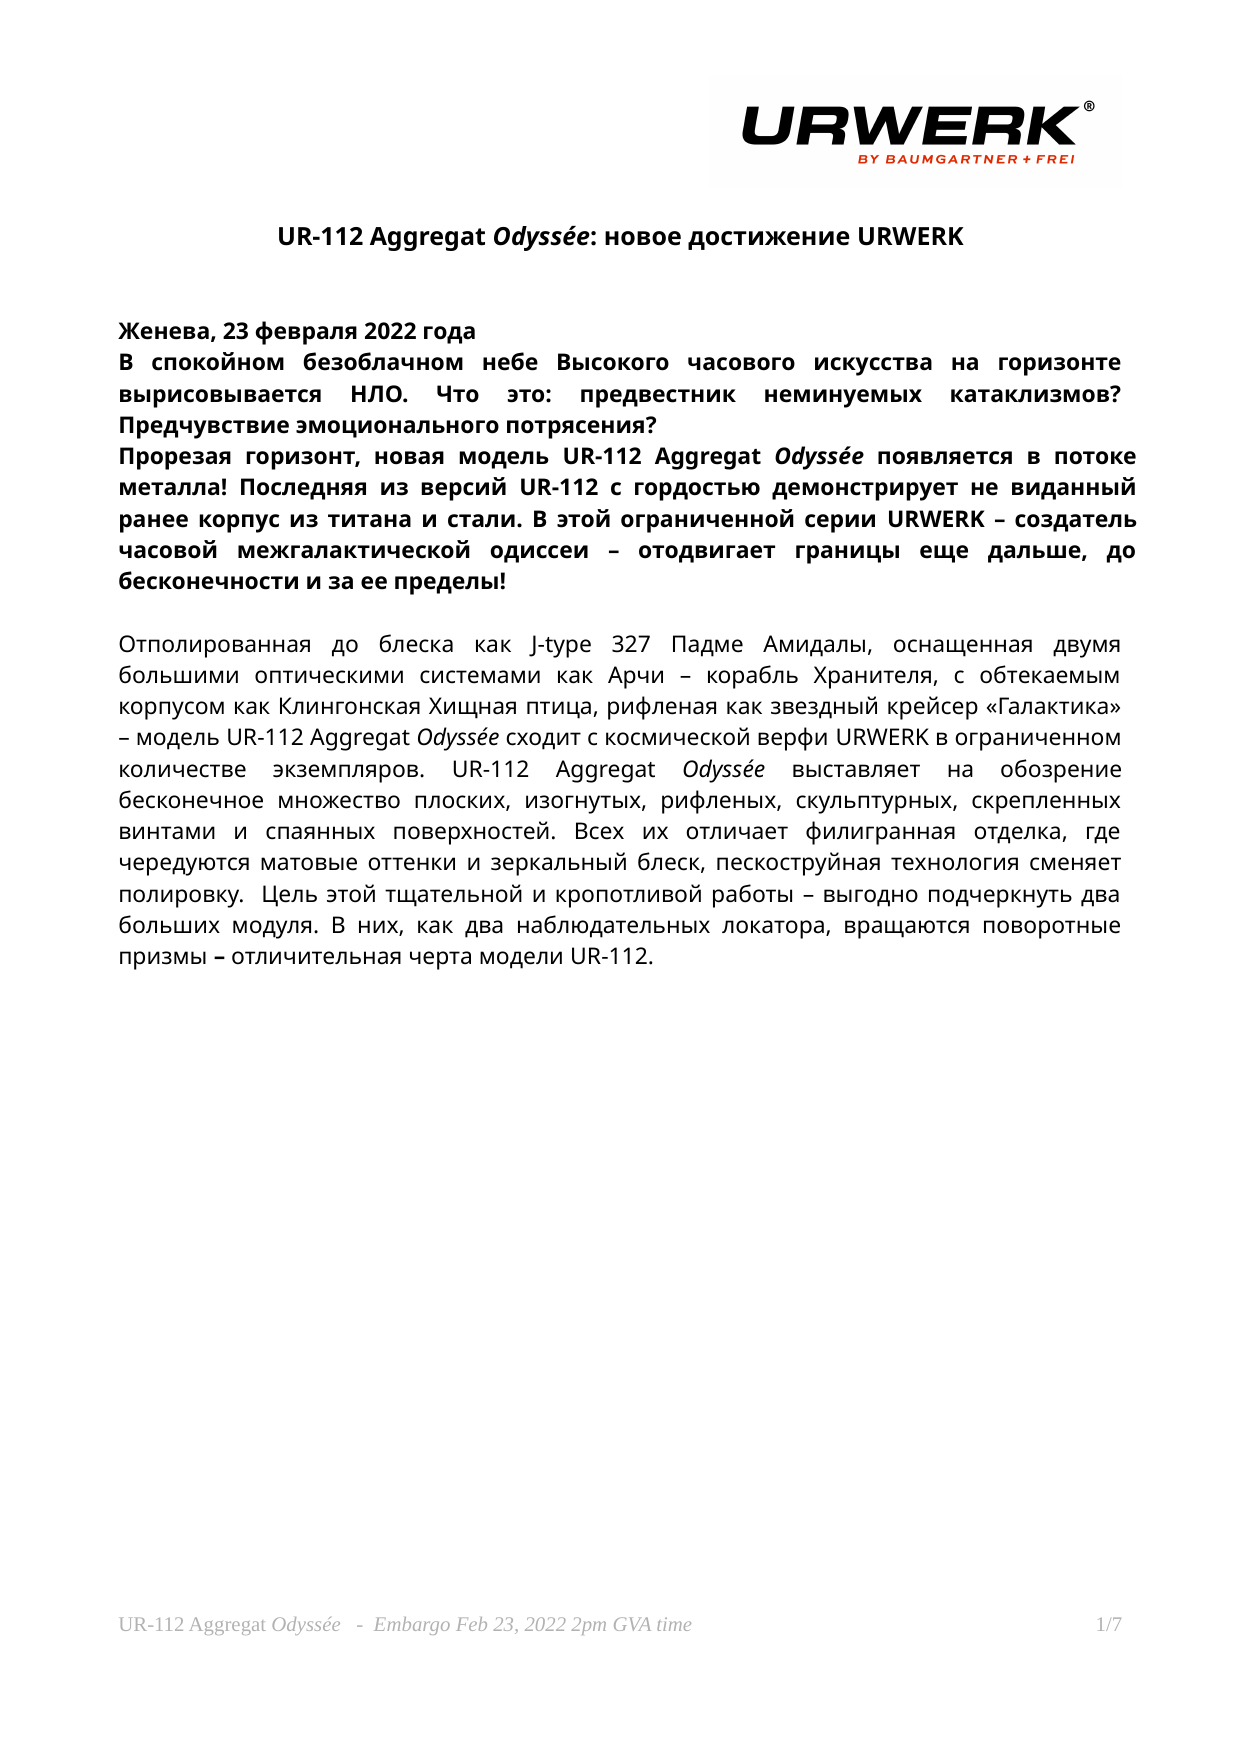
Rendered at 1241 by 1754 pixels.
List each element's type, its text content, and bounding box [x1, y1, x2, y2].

text В спокойном безоблачном небе Высокого часового искусства на горизонте вырисовывается НЛО. Что это: предвестник неминуемых катаклизмов? Предчувствие эмоционального потрясения? [118, 346, 1122, 440]
text Отполированная до блеска как J-type 327 Падме Амидалы, оснащенная двумя большими оптическими системами как Арчи – корабль Хранителя, с обтекаемым корпусом как Клингонская Хищная птица, рифленая как звездный крейсер «Галактика» – модель UR-112 Aggregat Odyssée сходит с космической верфи URWERK в ограниченном количестве экземпляров. UR-112 Aggregat Odyssée выставляет на обозрение бесконечное множество плоских, изогнутых, рифленых, скульптурных, скрепленных винтами и спаянных поверхностей. Всех их отличает филигранная отделка, где чередуются матовые оттенки и зеркальный блеск, пескоструйная технология сменяет полировку. Цель этой тщательной и кропотливой работы – выгодно подчеркнуть два больших модуля. В них, как два наблюдательных локатора, вращаются поворотные призмы – отличительная черта модели UR-112. [118, 628, 1122, 971]
text UR-112 Aggregat Odyssée: новое достижение URWERK [118, 218, 1122, 253]
text Женева, 23 февраля 2022 года [118, 315, 1122, 346]
picture [708, 75, 1123, 188]
text Прорезая горизонт, новая модель UR-112 Aggregat Odyssée появляется в потоке металла! Последняя из версий UR-112 с гордостью демонстрирует не виданный ранее корпус из титана и стали. В этой ограниченной серии URWERK – создатель часовой межгалактической одиссеи – отодвигает границы еще дальше, до бесконечности и за ее пределы! [118, 440, 1137, 596]
